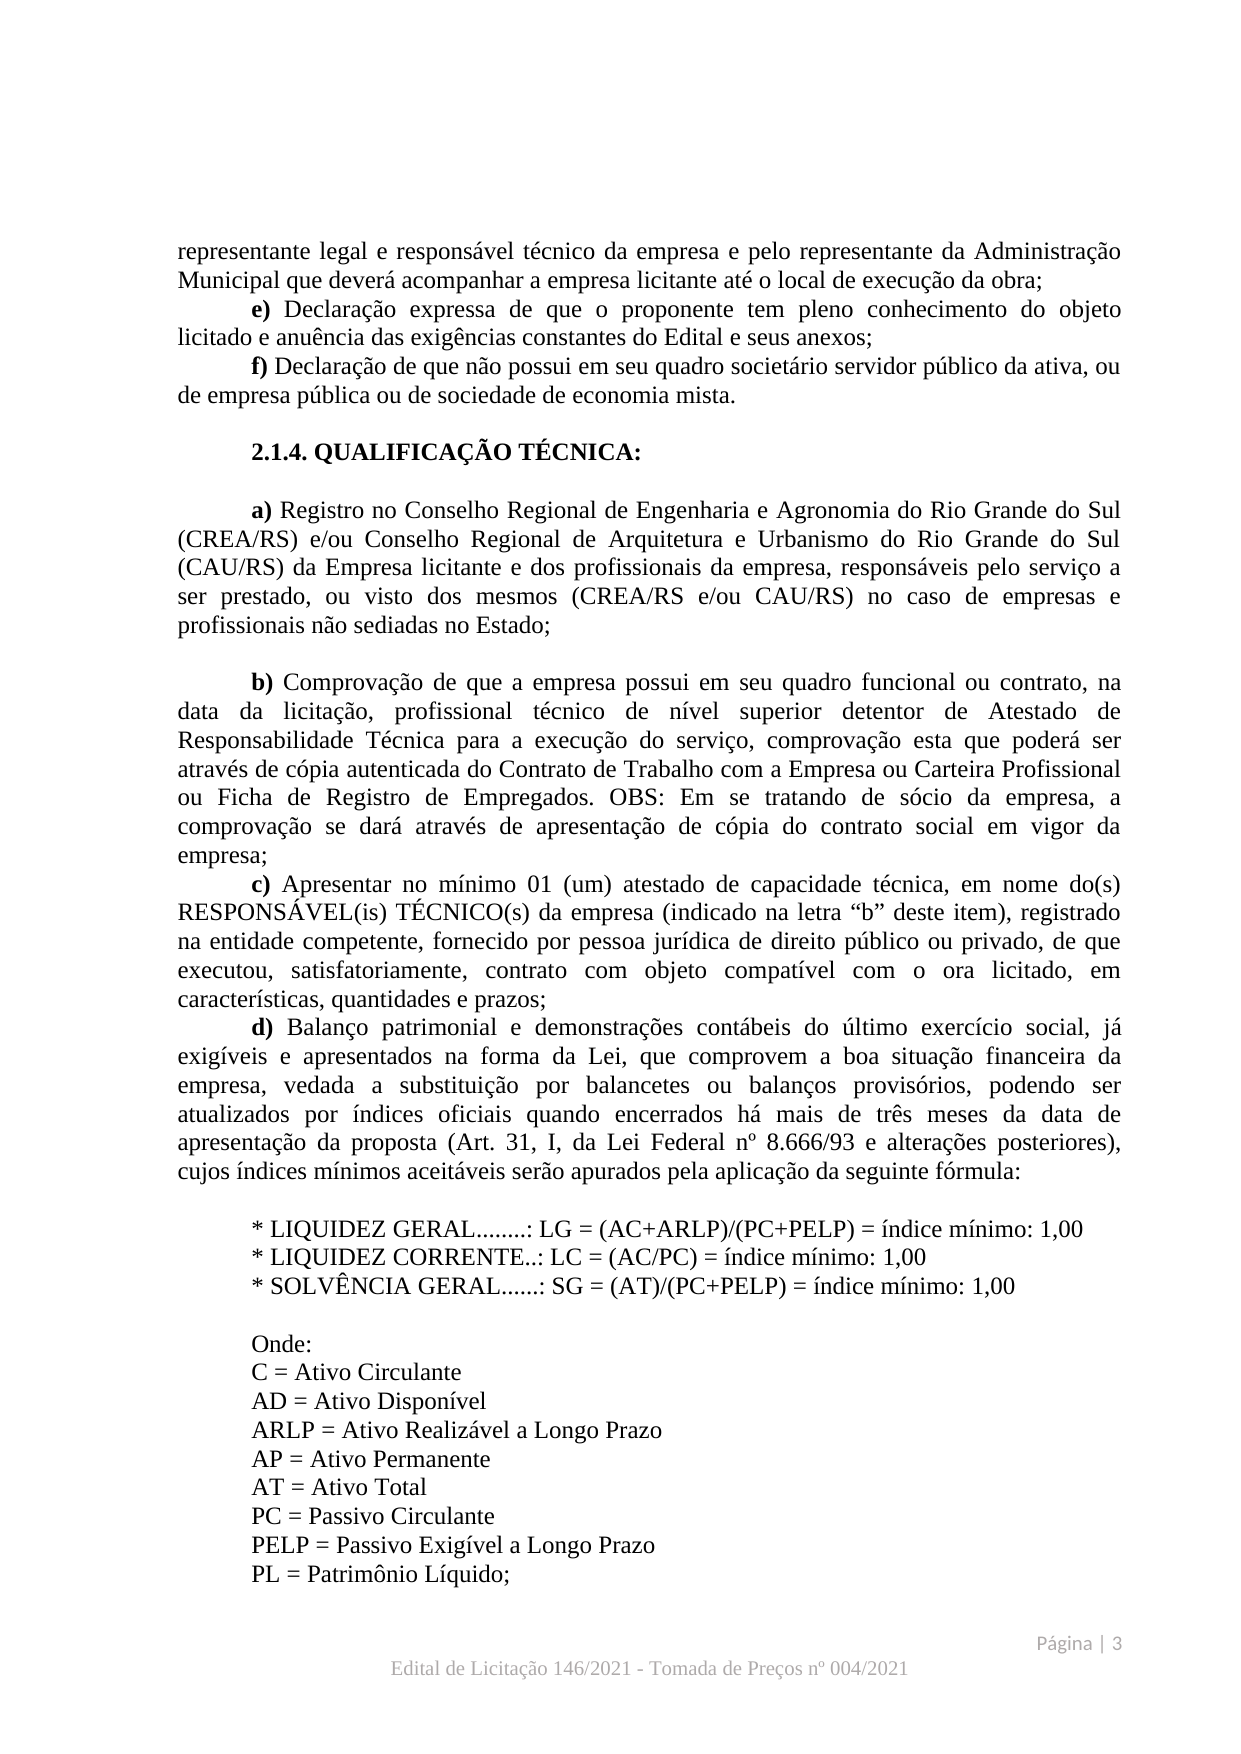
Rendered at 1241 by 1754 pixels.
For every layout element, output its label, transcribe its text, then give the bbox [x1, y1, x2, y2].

text 2.1.4. QUALIFICAÇÃO TÉCNICA: [177, 437, 1122, 466]
text ARLP = Ativo Realizável a Longo Prazo [177, 1415, 1122, 1444]
text PL = Patrimônio Líquido; [177, 1559, 1122, 1587]
text * SOLVÊNCIA GERAL......: SG = (AT)/(PC+PELP) = índice mínimo: 1,00 [177, 1271, 1122, 1300]
text d) Balanço patrimonial e demonstrações contábeis do último exercício social, já exigíveis e apresentados na forma da Lei, que comprovem a boa situação financeira da empresa, vedada a substituição por balancetes ou balanços provisórios, podendo ser atualizados por índices oficiais quando encerrados há mais de três meses da data de apresentação da proposta (Art. 31, I, da Lei Federal nº 8.666/93 e alterações posteriores), cujos índices mínimos aceitáveis serão apurados pela aplicação da seguinte fórmula: [177, 1012, 1122, 1185]
text * LIQUIDEZ CORRENTE..: LC = (AC/PC) = índice mínimo: 1,00 [177, 1242, 1122, 1271]
text e) Declaração expressa de que o proponente tem pleno conhecimento do objeto licitado e anuência das exigências constantes do Edital e seus anexos; [177, 294, 1122, 351]
text * LIQUIDEZ GERAL........: LG = (AC+ARLP)/(PC+PELP) = índice mínimo: 1,00 [177, 1214, 1122, 1242]
text AT = Ativo Total [177, 1472, 1122, 1501]
text f) Declaração de que não possui em seu quadro societário servidor público da ativa, ou de empresa pública ou de sociedade de economia mista. [177, 351, 1122, 409]
text AP = Ativo Permanente [177, 1444, 1122, 1472]
text PELP = Passivo Exigível a Longo Prazo [177, 1530, 1122, 1559]
text Onde: [177, 1329, 1122, 1357]
text C = Ativo Circulante [177, 1357, 1122, 1386]
text AD = Ativo Disponível [177, 1386, 1122, 1415]
text a) Registro no Conselho Regional de Engenharia e Agronomia do Rio Grande do Sul (CREA/RS) e/ou Conselho Regional de Arquitetura e Urbanismo do Rio Grande do Sul (CAU/RS) da Empresa licitante e dos profissionais da empresa, responsáveis pelo serviço a ser prestado, ou visto dos mesmos (CREA/RS e/ou CAU/RS) no caso de empresas e profissionais não sediadas no Estado; [177, 495, 1122, 639]
text c) Apresentar no mínimo 01 (um) atestado de capacidade técnica, em nome do(s) RESPONSÁVEL(is) TÉCNICO(s) da empresa (indicado na letra “b” deste item), registrado na entidade competente, fornecido por pessoa jurídica de direito público ou privado, de que executou, satisfatoriamente, contrato com objeto compatível com o ora licitado, em características, quantidades e prazos; [177, 869, 1122, 1012]
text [177, 236, 1122, 294]
text b) Comprovação de que a empresa possui em seu quadro funcional ou contrato, na data da licitação, profissional técnico de nível superior detentor de Atestado de Responsabilidade Técnica para a execução do serviço, comprovação esta que poderá ser através de cópia autenticada do Contrato de Trabalho com a Empresa ou Carteira Profissional ou Ficha de Registro de Empregados. OBS: Em se tratando de sócio da empresa, a comprovação se dará através de apresentação de cópia do contrato social em vigor da empresa; [177, 667, 1122, 869]
text PC = Passivo Circulante [177, 1501, 1122, 1530]
